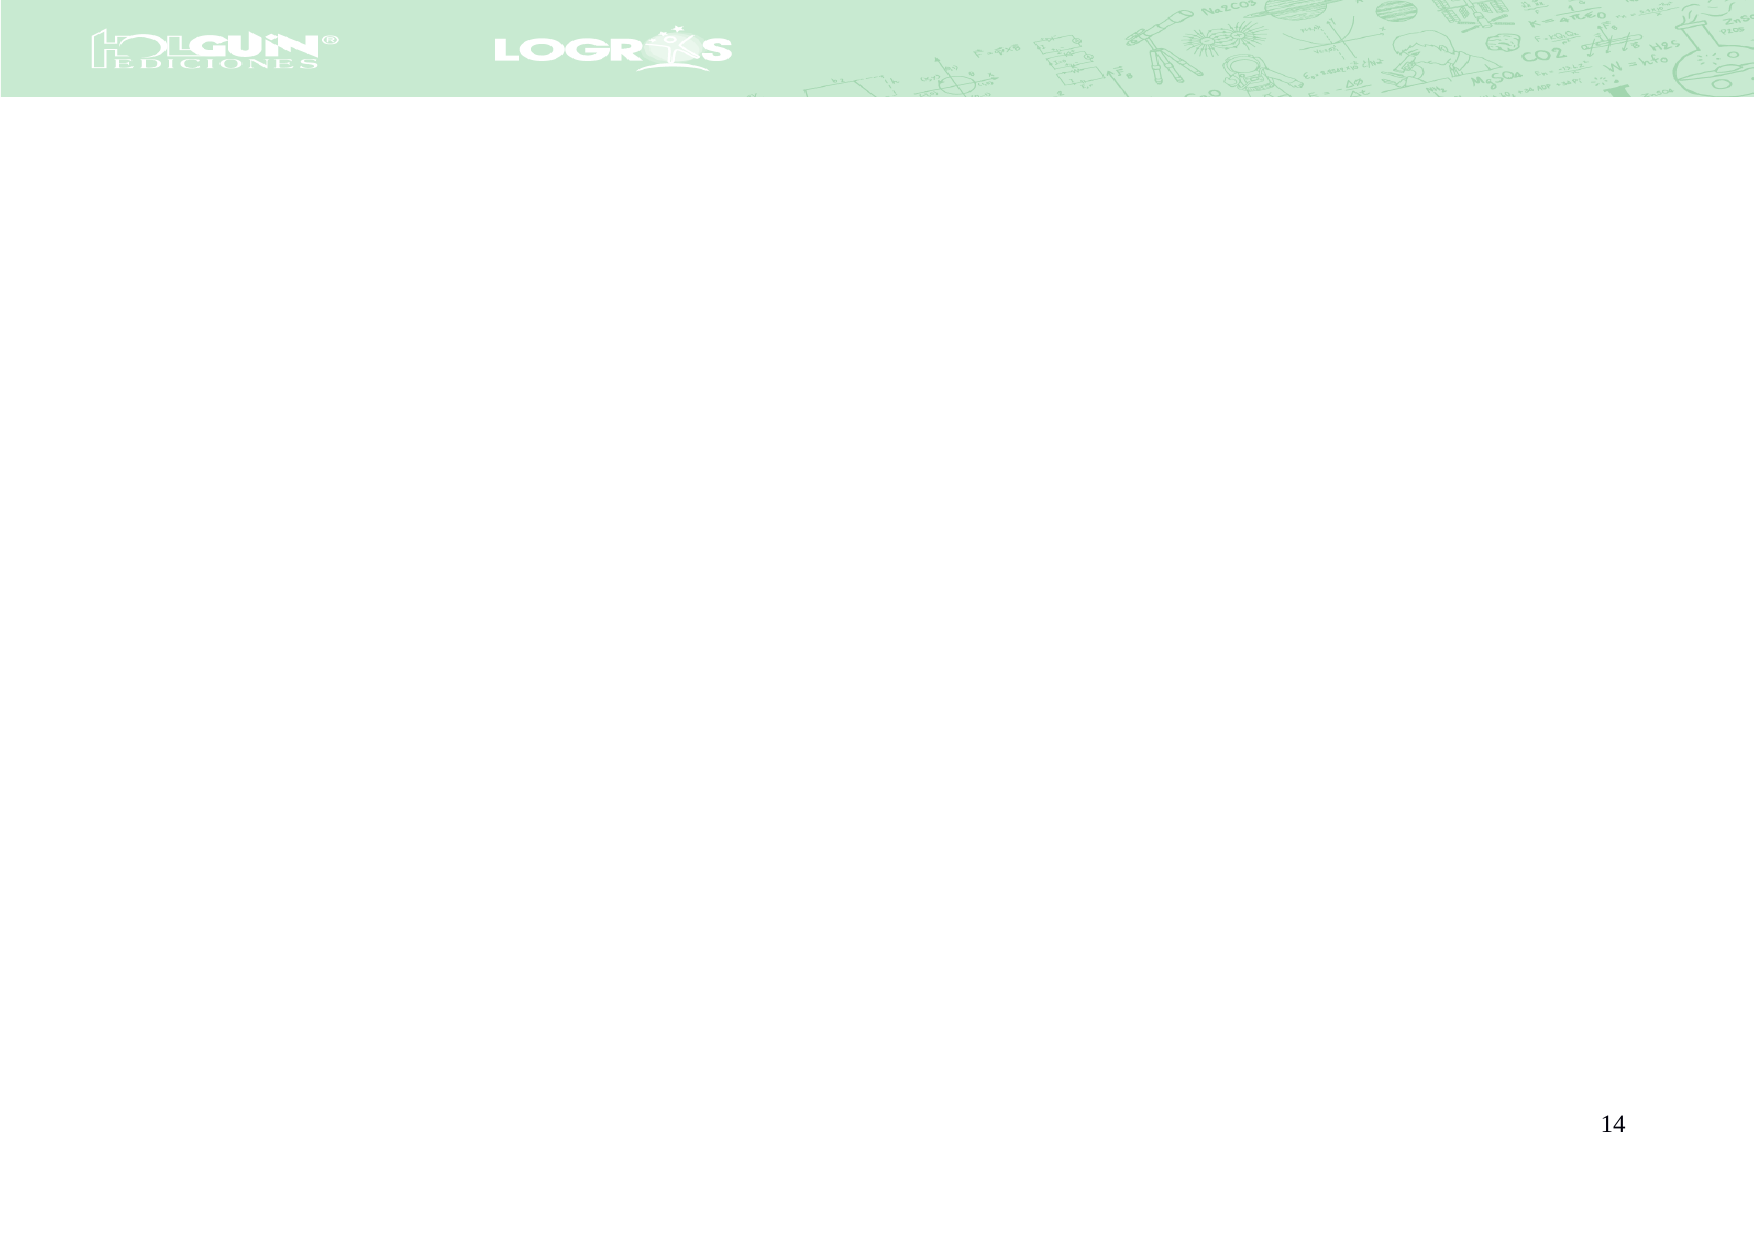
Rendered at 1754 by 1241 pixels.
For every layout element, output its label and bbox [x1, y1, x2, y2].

picture [0, 0, 1754, 97]
